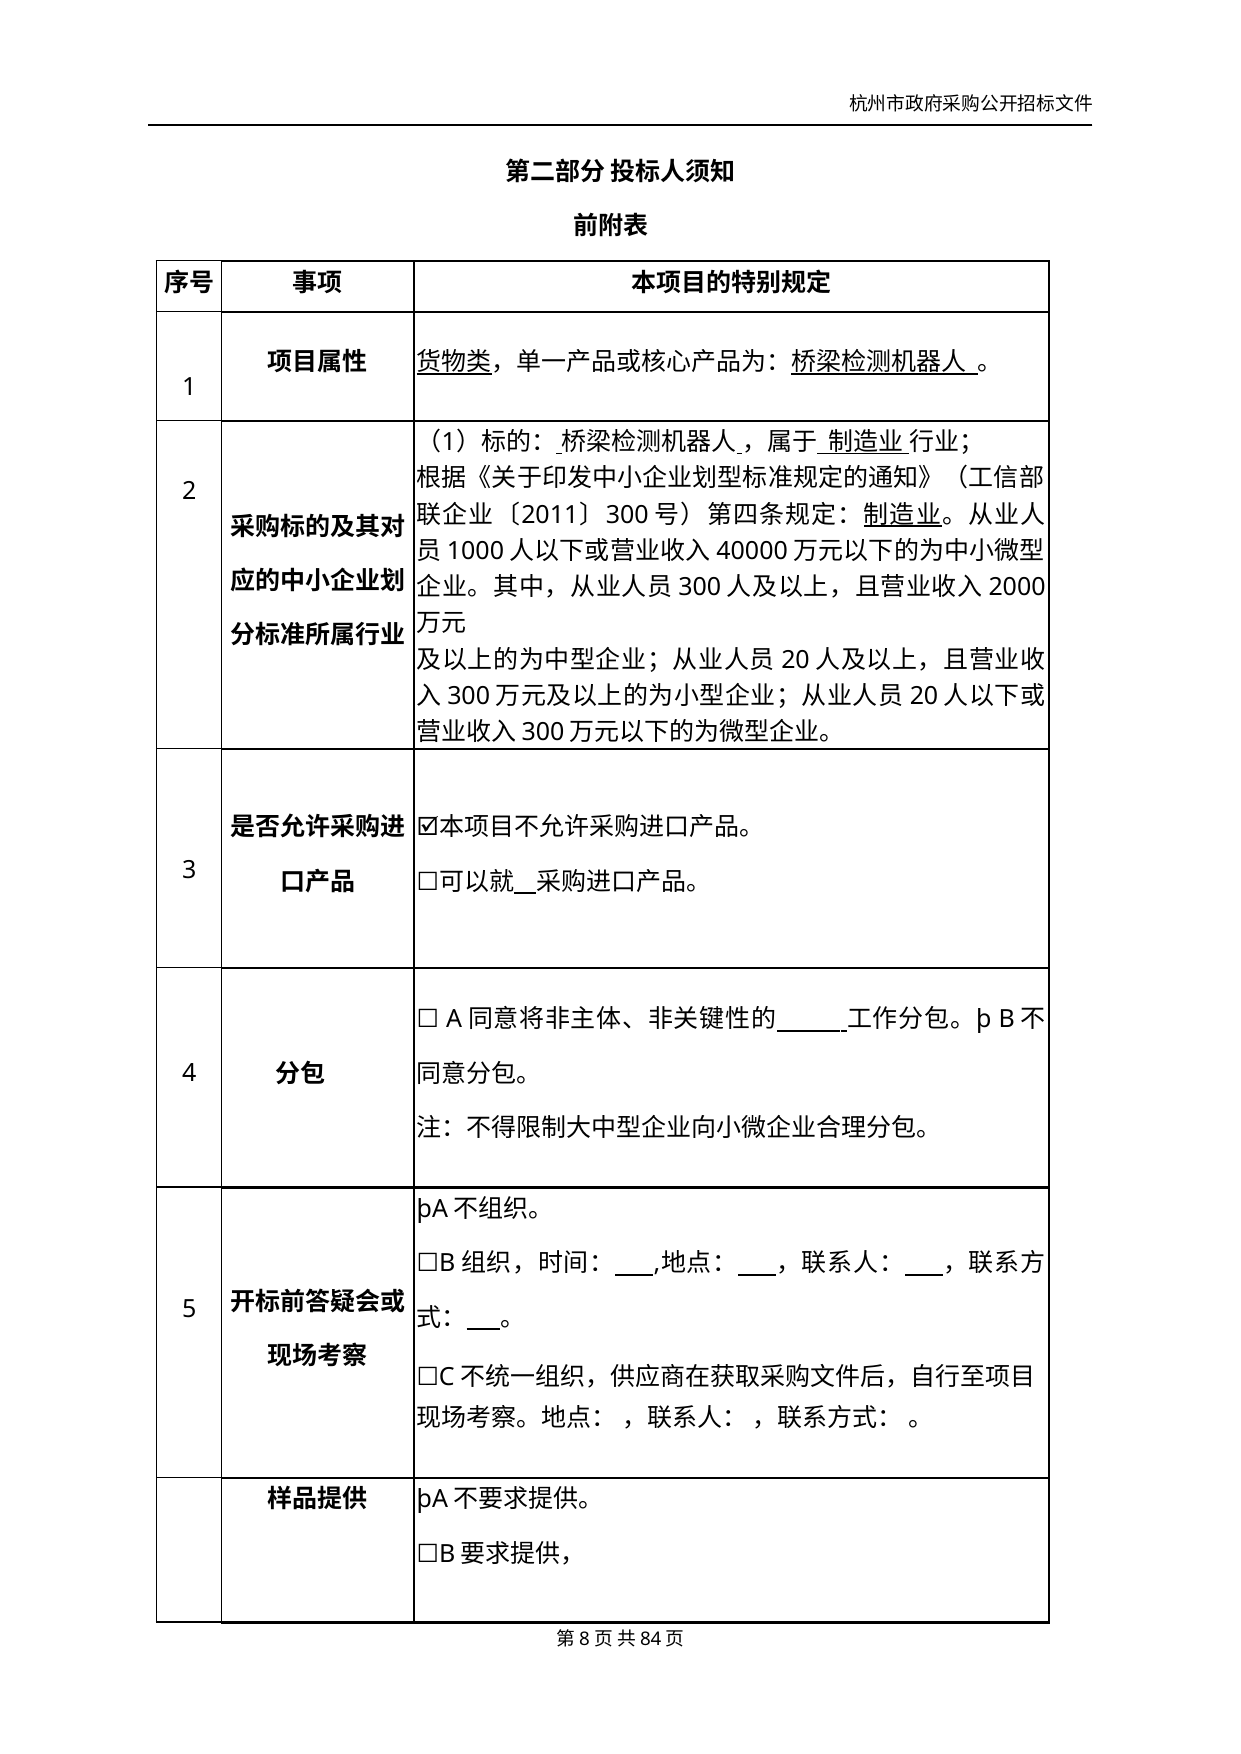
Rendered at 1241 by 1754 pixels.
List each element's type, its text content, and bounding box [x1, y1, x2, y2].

table_cell （1）标的： 桥梁检测机器人 ，属于 制造业 行业； 根据《关于印发中小企业划型标准规定的通知》（工信部联企业〔2011〕300号）第四条规定：制造业。从业人员1000人以下或营业收入40000万元以下的为中小微型企业。其中，从业人员300人及以上，且营业收入2000万元 及以上的为中型企业；从业人员20人及以上，且营业收入300万元及以上的为小型企业；从业人员20人以下或营业收入300万元以下的为微型企业。 [415, 422, 1048, 748]
table_cell 5 [157, 1188, 221, 1477]
table_header 事项 [222, 262, 413, 311]
table_cell 是否允许采购进口产品 [222, 750, 413, 967]
table_cell 采购标的及其对应的中小企业划分标准所属行业 [222, 422, 413, 748]
table_header 序号 [157, 261, 221, 311]
table_cell 2 [157, 421, 221, 748]
table_header 本项目的特别规定 [415, 262, 1048, 311]
table_cell 3 [157, 749, 221, 967]
table_cell 货物类，单一产品或核心产品为：桥梁检测机器人 。 [415, 313, 1048, 419]
text 前附表 [148, 206, 1092, 242]
table_cell 1 [157, 312, 221, 419]
text 第二部分 投标人须知 [148, 151, 1092, 187]
table_cell 分包 [222, 969, 413, 1186]
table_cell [415, 1479, 1048, 1621]
table_cell 4 [157, 968, 221, 1186]
table_cell A不组织。 B组织，时间： ,地点： ，联系人： ，联系方式： 。 ☐C不统一组织，供应商在获取采购文件后，自行至项目现场考察。地点： ，联系人： ，联系方式： 。 [415, 1189, 1048, 1477]
table_cell A同意将非主体、非关键性的 工作分包。 B不同意分包。 注：不得限制大中型企业向小微企业合理分包。 [415, 969, 1048, 1186]
table_cell 6 [157, 1478, 221, 1621]
table_cell 项目属性 [222, 313, 413, 419]
table_cell 本项目不允许采购进口产品。 可以就 采购进口产品。 [415, 750, 1048, 967]
table_cell 样品提供 [222, 1479, 413, 1621]
table_cell 开标前答疑会或现场考察 [222, 1189, 413, 1477]
